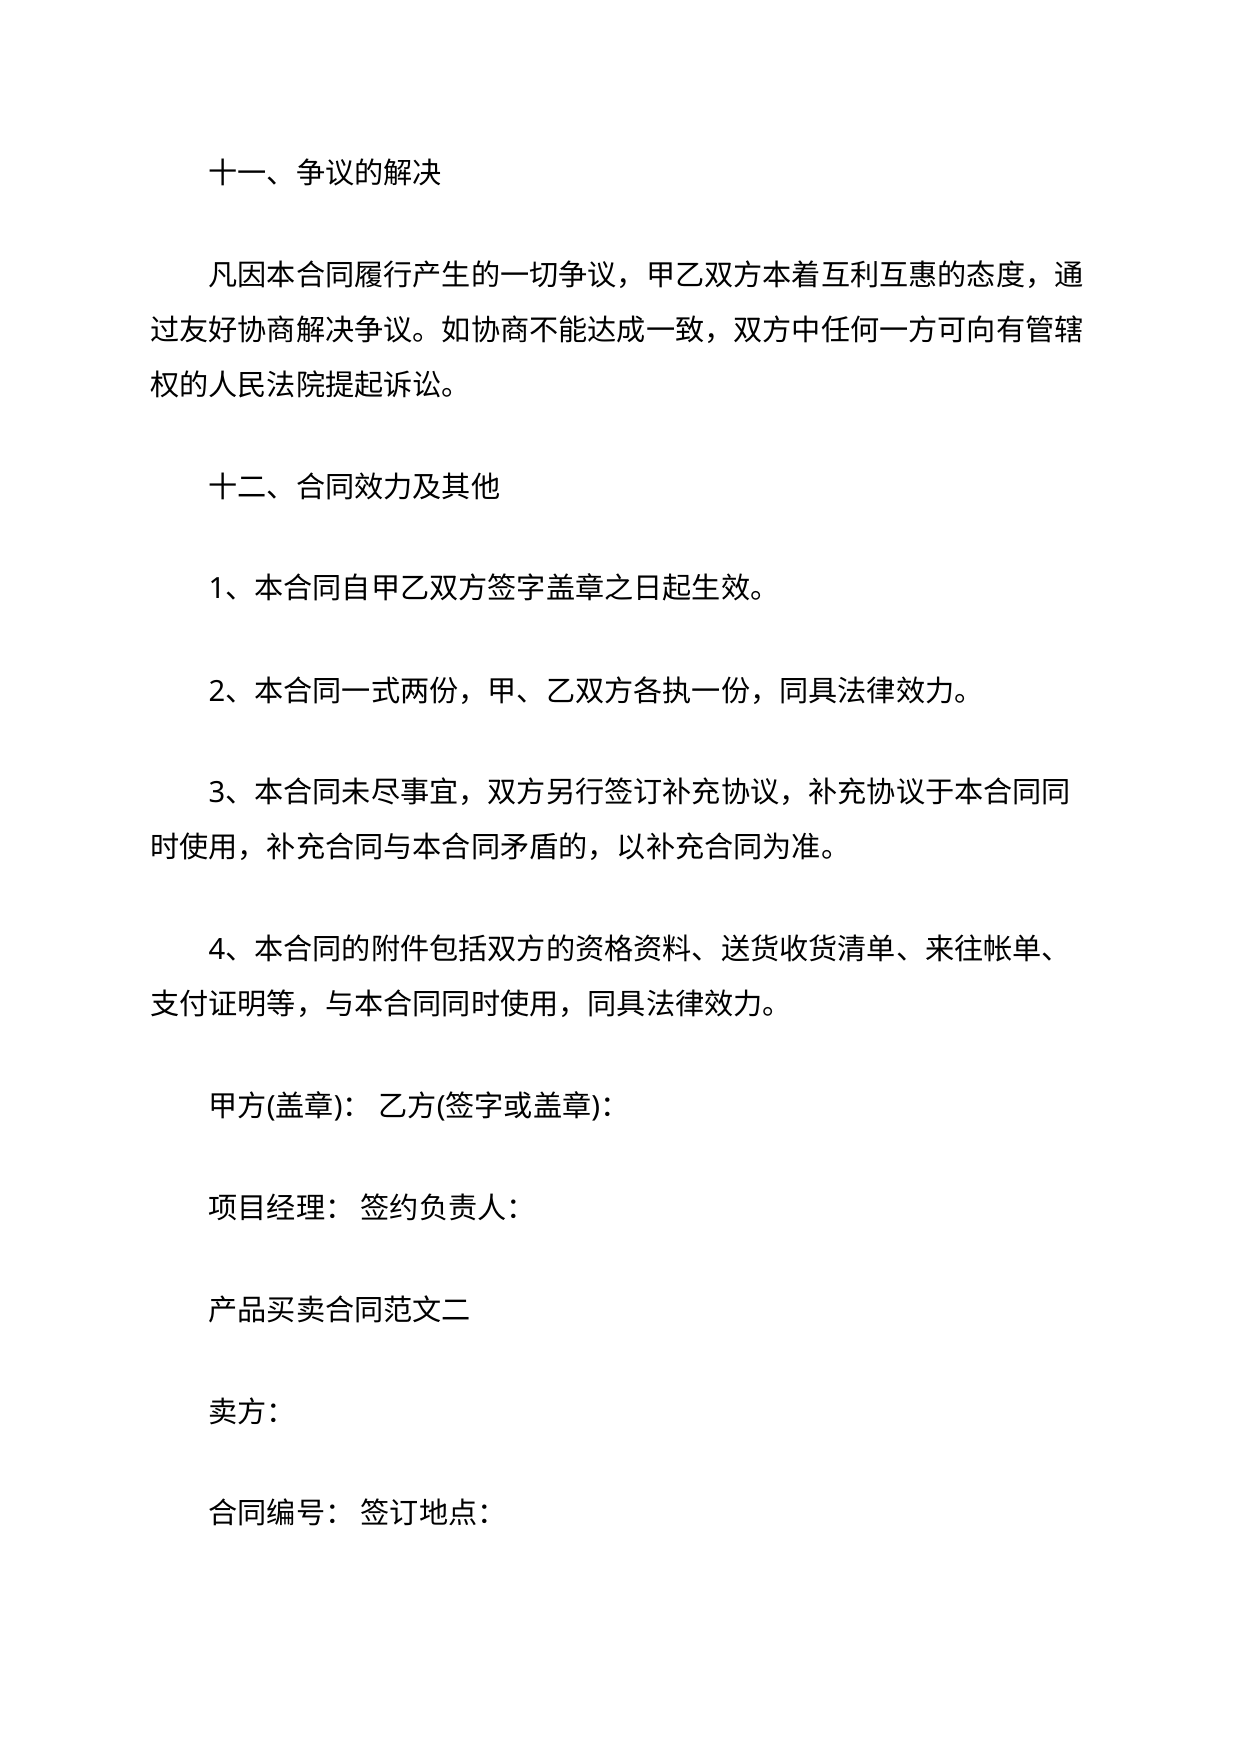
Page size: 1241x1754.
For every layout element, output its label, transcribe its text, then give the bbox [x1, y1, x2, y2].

text 甲方(盖章)： 乙方(签字或盖章)： [150, 1083, 1090, 1125]
text 合同编号： 签订地点： [150, 1490, 1090, 1532]
text 卖方： [150, 1388, 1090, 1430]
text 4、本合同的附件包括双方的资格资料、送货收货清单、来往帐单、支付证明等，与本合同同时使用，同具法律效力。 [150, 926, 1090, 1023]
text 十一、争议的解决 [150, 150, 1090, 192]
text 凡因本合同履行产生的一切争议，甲乙双方本着互利互惠的态度，通过友好协商解决争议。如协商不能达成一致，双方中任何一方可向有管辖权的人民法院提起诉讼。 [150, 252, 1090, 404]
text 产品买卖合同范文二 [150, 1286, 1090, 1329]
text 1、本合同自甲乙双方签字盖章之日起生效。 [150, 565, 1090, 607]
text 2、本合同一式两份，甲、乙双方各执一份，同具法律效力。 [150, 667, 1090, 709]
text 十二、合同效力及其他 [150, 463, 1090, 506]
text 项目经理： 签约负责人： [150, 1184, 1090, 1227]
text 3、本合同未尽事宜，双方另行签订补充协议，补充协议于本合同同时使用，补充合同与本合同矛盾的，以补充合同为准。 [150, 769, 1090, 866]
